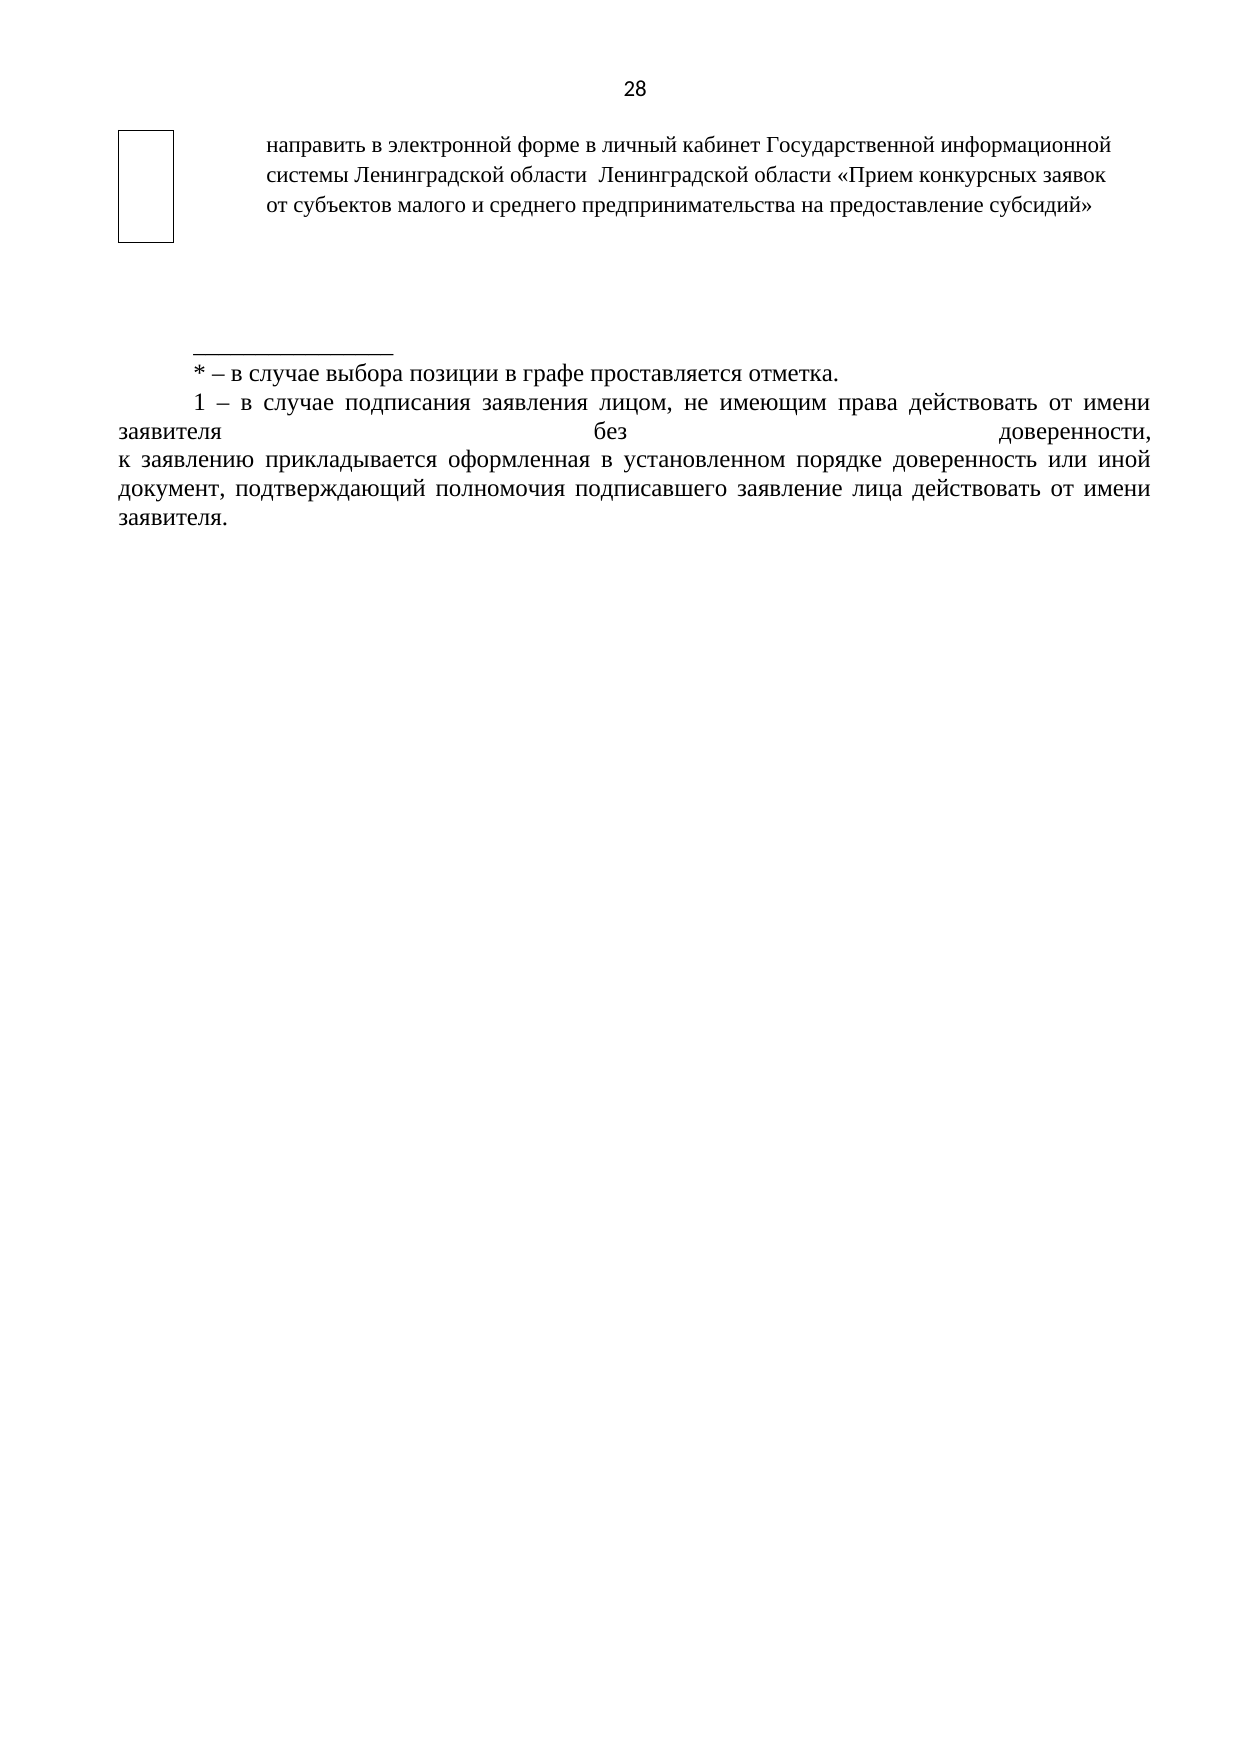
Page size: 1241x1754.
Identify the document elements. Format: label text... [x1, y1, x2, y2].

table_cell [119, 131, 173, 242]
table_cell направить в электронной форме в личный кабинет Государственной информационной системы Ленинградской области Ленинградской области «Прием конкурсных заявок от субъектов малого и среднего предпринимательства на предоставление субсидий» [174, 130, 1137, 242]
text * – в случае выбора позиции в графе проставляется отметка. [118, 358, 1152, 387]
text ________________ [118, 329, 1152, 358]
text 1 – в случае подписания заявления лицом, не имеющим права действовать от имени заявителя без доверенности, к заявлению прикладывается оформленная в установленном порядке доверенность или иной документ, подтверждающий полномочия подписавшего заявление лица действовать от имени заявителя. [118, 387, 1152, 531]
